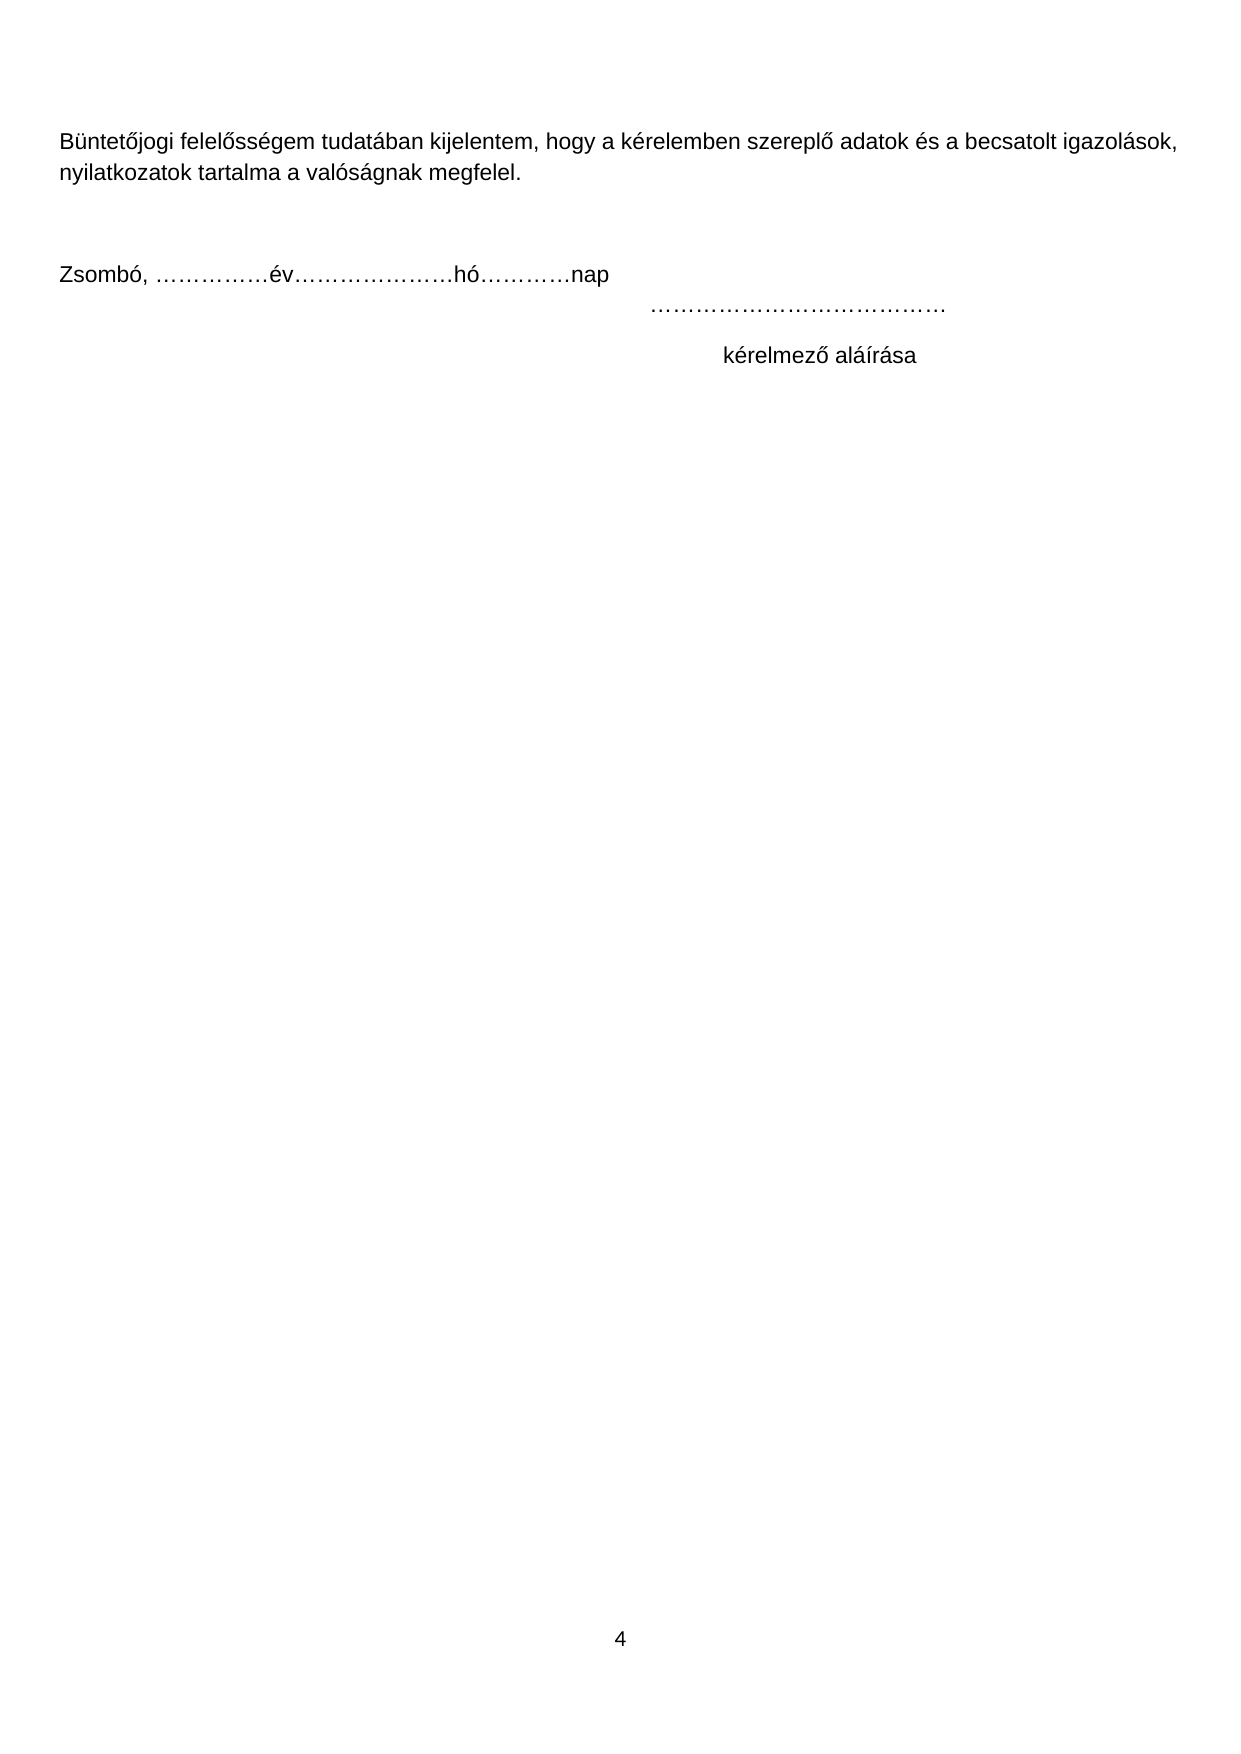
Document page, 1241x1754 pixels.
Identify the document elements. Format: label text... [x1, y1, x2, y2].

text Büntetőjogi felelősségem tudatában kijelentem, hogy a kérelemben szereplő adatok és a becsatolt igazolások, nyilatkozatok tartalma a valóságnak megfelel. [59, 128, 1181, 185]
text kérelmező aláírása [59, 342, 1181, 368]
text Zsombó, ……………év…………………hó…………nap ………………………………… [59, 261, 1181, 317]
